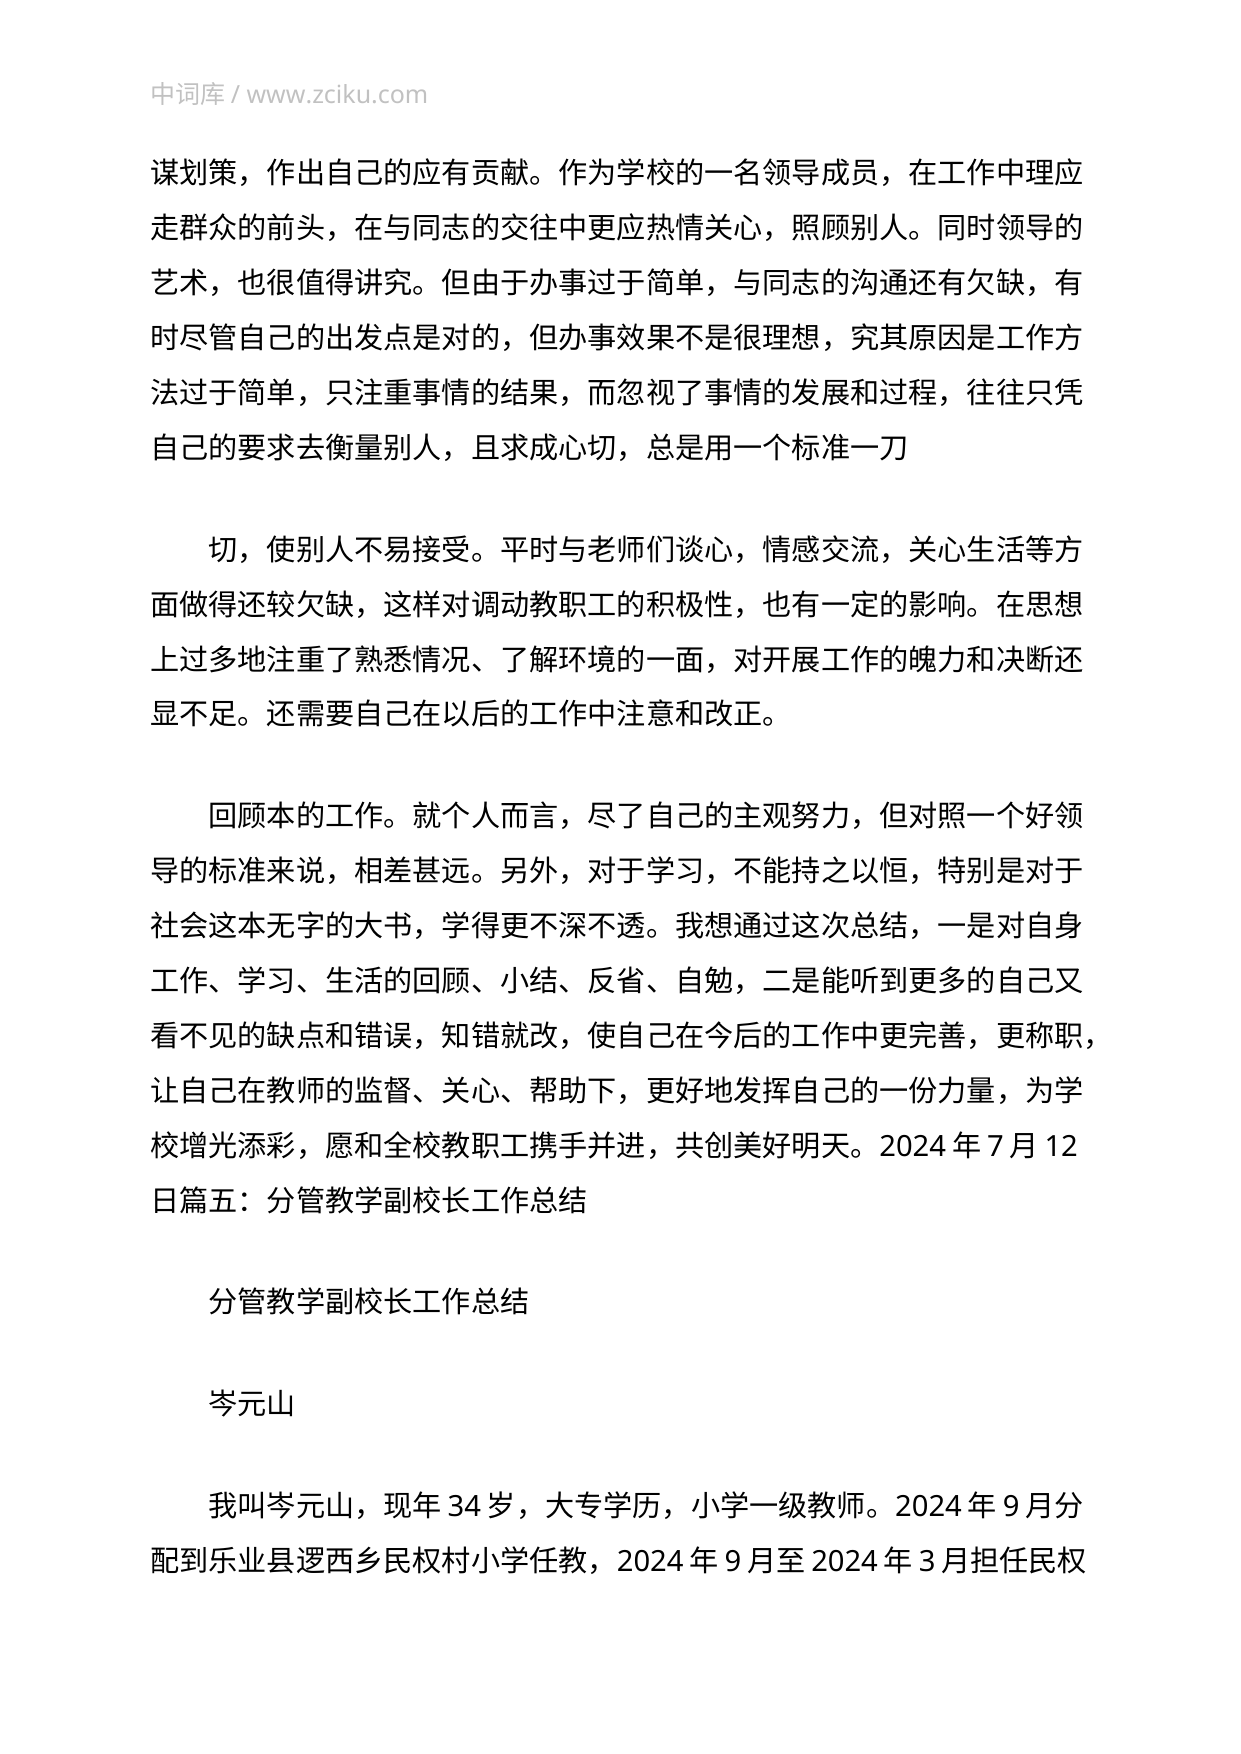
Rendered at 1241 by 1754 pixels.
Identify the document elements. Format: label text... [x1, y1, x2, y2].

text 岑元山 [150, 1381, 1090, 1423]
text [150, 1482, 1090, 1580]
text 分管教学副校长工作总结 [150, 1279, 1090, 1321]
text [150, 150, 1090, 467]
text 回顾本的工作。就个人而言，尽了自己的主观努力，但对照一个好领导的标准来说，相差甚远。另外，对于学习，不能持之以恒，特别是对于社会这本无字的大书，学得更不深不透。我想通过这次总结，一是对自身工作、学习、生活的回顾、小结、反省、自勉，二是能听到更多的自己又看不见的缺点和错误，知错就改，使自己在今后的工作中更完善，更称职，让自己在教师的监督、关心、帮助下，更好地发挥自己的一份力量，为学校增光添彩，愿和全校教职工携手并进，共创美好明天。2024年7月12日篇五：分管教学副校长工作总结 [150, 793, 1090, 1219]
text 切，使别人不易接受。平时与老师们谈心，情感交流，关心生活等方面做得还较欠缺，这样对调动教职工的积极性，也有一定的影响。在思想上过多地注重了熟悉情况、了解环境的一面，对开展工作的魄力和决断还显不足。还需要自己在以后的工作中注意和改正。 [150, 526, 1090, 733]
